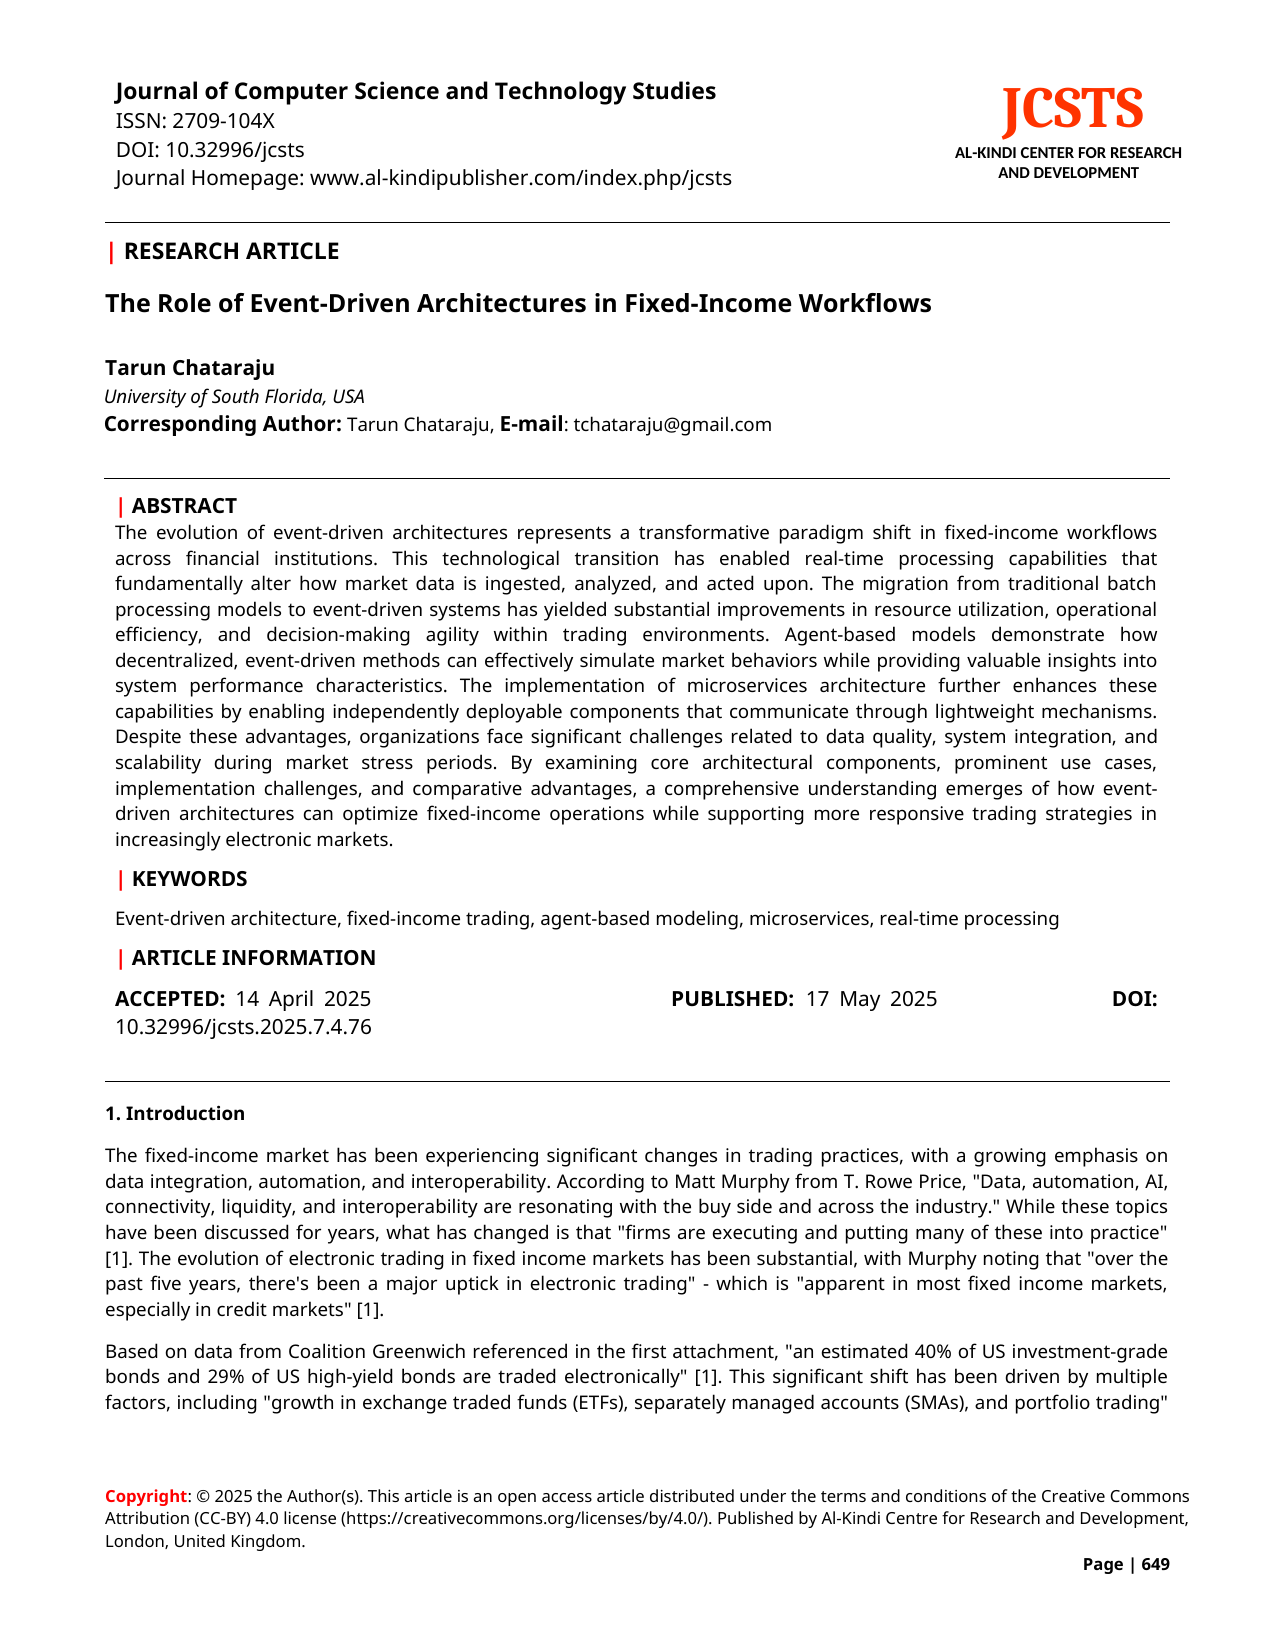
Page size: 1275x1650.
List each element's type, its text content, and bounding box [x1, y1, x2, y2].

text The Role of Event-Driven Architectures in Fixed-Income Workflows [105, 286, 1170, 320]
table_header | ABSTRACT [104, 479, 1170, 520]
table_cell Event-driven architecture, fixed-income trading, agent-based modeling, microservices, real-time processing | ARTICLE INFORMATION ACCEPTED: 14 April 2025 PUBLISHED: 17 May 2025 DOI: 10.32996/jcsts.2025.7.4.76 [104, 893, 1170, 1041]
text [105, 1338, 1170, 1414]
table_cell The evolution of event-driven architectures represents a transformative paradigm shift in fixed-income workflows across financial institutions. This technological transition has enabled real-time processing capabilities that fundamentally alter how market data is ingested, analyzed, and acted upon. The migration from traditional batch processing models to event-driven systems has yielded substantial improvements in resource utilization, operational efficiency, and decision-making agility within trading environments. Agent-based models demonstrate how decentralized, event-driven methods can effectively simulate market behaviors while providing valuable insights into system performance characteristics. The implementation of microservices architecture further enhances these capabilities by enabling independently deployable components that communicate through lightweight mechanisms. Despite these advantages, organizations face significant challenges related to data quality, system integration, and scalability during market stress periods. By examining core architectural components, prominent use cases, implementation challenges, and comparative advantages, a comprehensive understanding emerges of how event-driven architectures can optimize fixed-income operations while supporting more responsive trading strategies in increasingly electronic markets. [104, 520, 1170, 851]
text 1. Introduction [105, 1101, 1170, 1126]
text University of South Florida, USA [103, 384, 1170, 409]
text | RESEARCH ARTICLE [105, 235, 1170, 266]
text Tarun Chataraju [105, 353, 1170, 381]
text The fixed-income market has been experiencing significant changes in trading practices, with a growing emphasis on data integration, automation, and interoperability. According to Matt Murphy from T. Rowe Price, "Data, automation, AI, connectivity, liquidity, and interoperability are resonating with the buy side and across the industry." While these topics have been discussed for years, what has changed is that "firms are executing and putting many of these into practice" [1]. The evolution of electronic trading in fixed income markets has been substantial, with Murphy noting that "over the past five years, there's been a major uptick in electronic trading" - which is "apparent in most fixed income markets, especially in credit markets" [1]. [105, 1143, 1170, 1321]
text Corresponding Author: Tarun Chataraju, E-mail: tchataraju@gmail.com [103, 409, 1170, 438]
table_cell | KEYWORDS [104, 851, 1170, 892]
